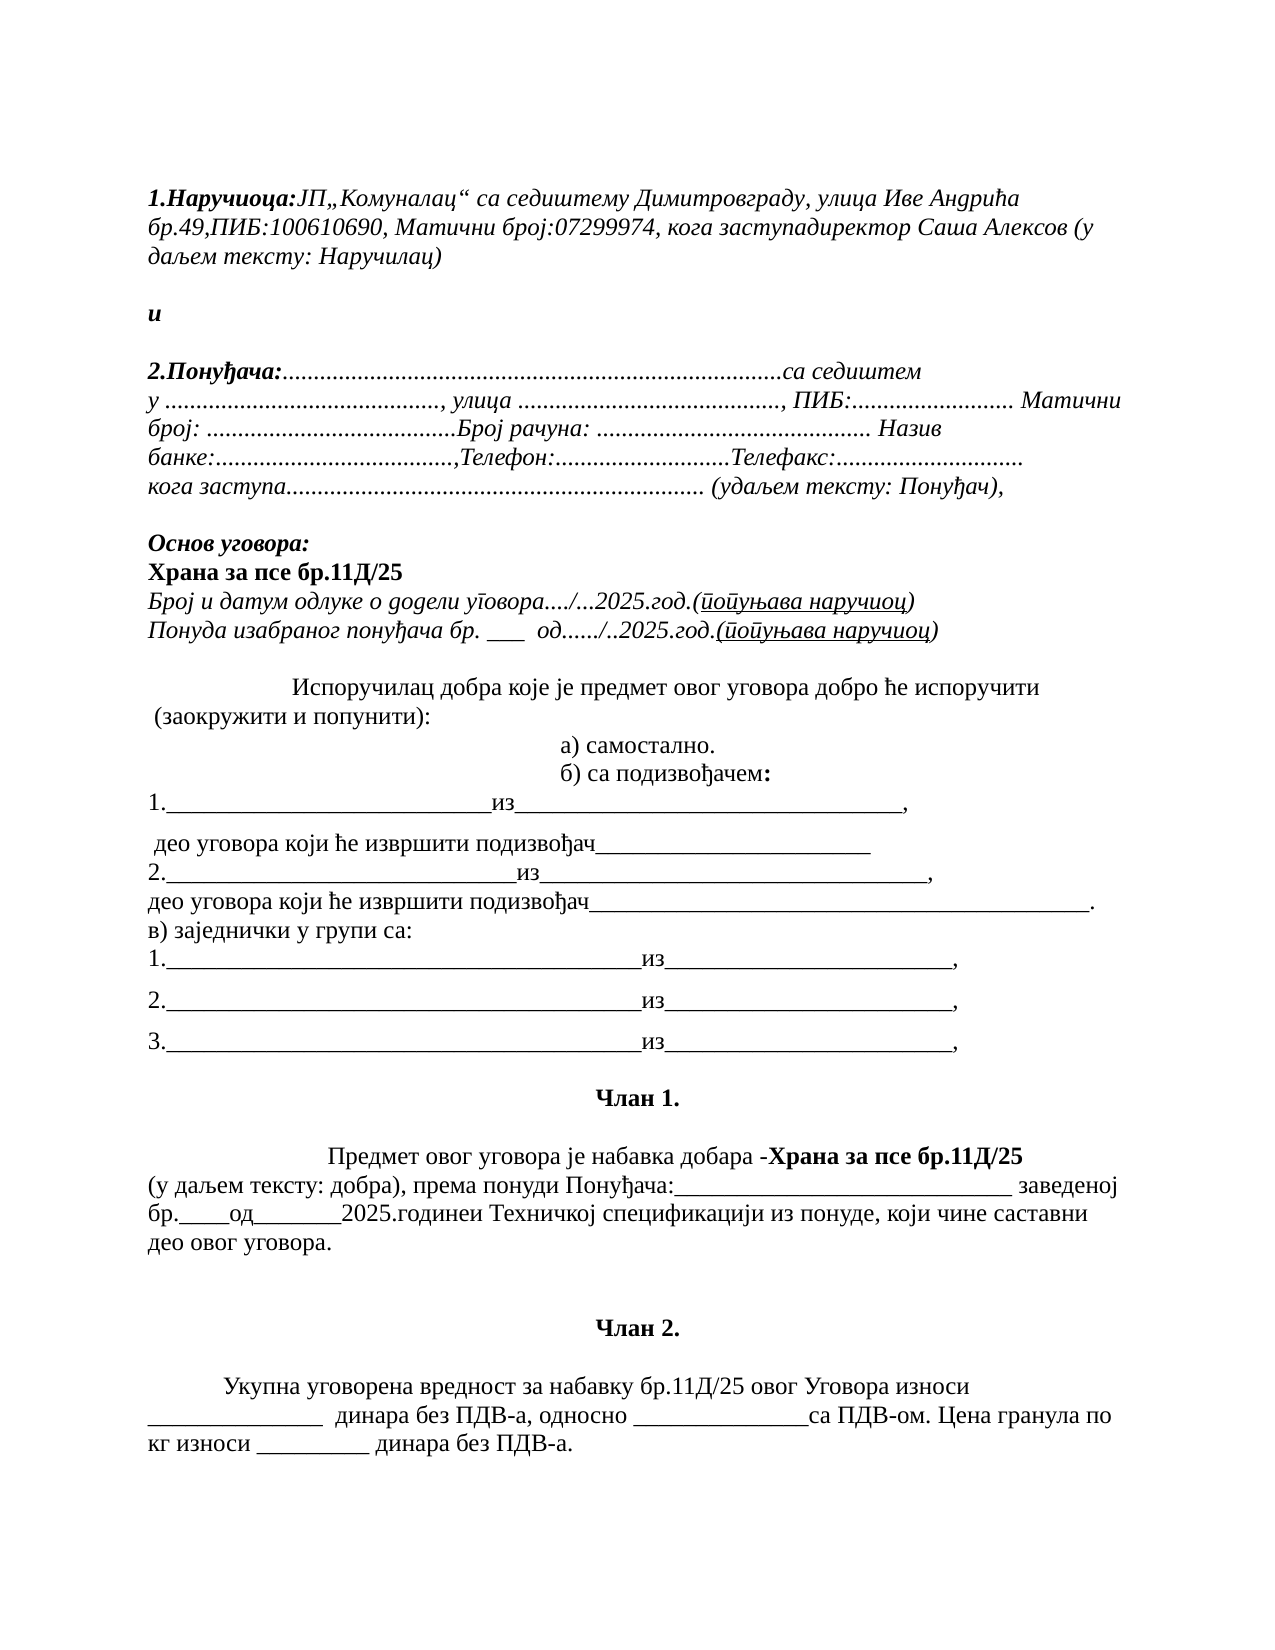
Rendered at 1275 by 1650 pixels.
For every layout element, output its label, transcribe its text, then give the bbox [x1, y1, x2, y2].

text 1.Наручиоца:ЈП„Комуналац“ са седиштему Димитровграду, улица Иве Андрића бр.49,ПИБ:100610690, Матични број:07299974, кога заступадиректор Саша Алексов (у даљем тексту: Наручилац) [148, 183, 1127, 270]
text Испоручилац добра које је предмет овог уговора добро ће испоручити [110, 672, 1184, 701]
text Број и датум одлуке о додели уговора..../...2025.год.(попуњава наручиоц) [148, 586, 1127, 615]
text и [148, 298, 1127, 327]
text 3.______________________________________из_______________________, [148, 1026, 1184, 1055]
text (у даљем тексту: добра), према понуди Понуђача:___________________________ заведеној бр.____од_______2025.годинеи Техничкој спецификацији из понуде, који чине саставни део овог уговора. [148, 1170, 1127, 1256]
text Храна за псе бр.11Д/25 [148, 557, 1127, 586]
text 1.__________________________из_______________________________, [148, 787, 1184, 816]
text (заокружити и попунити): [110, 701, 1184, 730]
text а) самостално. [148, 730, 1184, 758]
text Понуда изабраног понуђача бр. ___ од....../..2025.год.(попуњава наручиоц) [148, 615, 1127, 643]
text Предмет овог уговора је набавка добара -Храна за псе бр.11Д/25 [148, 1141, 1127, 1170]
text 1.______________________________________из_______________________, [110, 943, 1184, 972]
text 2.____________________________из_______________________________, [110, 857, 1184, 886]
text Основ уговора: [148, 528, 1127, 557]
text 2.Понуђача:................................................................................са седиштем у ............................................, улица .........................................., ПИБ:.......................... Матични број: ........................................Број рачуна: ............................................ Назив банке:......................................,Телефон:............................Телефакс:.............................. [148, 356, 1127, 471]
text б) са подизвођачем: [148, 758, 1184, 787]
text Укупна уговорена вредност за набавку бр.11Д/25 овог Уговора износи ______________ динара без ПДВ-а, односно ______________са ПДВ-ом. Цена гранула по кг износи _________ динара без ПДВ-а. [148, 1371, 1127, 1457]
text Члан 2. [148, 1313, 1127, 1342]
text в) заједнички у групи са: [148, 915, 1184, 943]
text део уговора који ће извршити подизвођач______________________ [110, 828, 1184, 857]
text 2.______________________________________из_______________________, [110, 985, 1184, 1013]
text Члан 1. [148, 1083, 1127, 1112]
text кога заступа................................................................... (удаљем тексту: Понуђач), [148, 471, 1127, 500]
text део уговора који ће извршити подизвођач________________________________________. [110, 886, 1184, 915]
